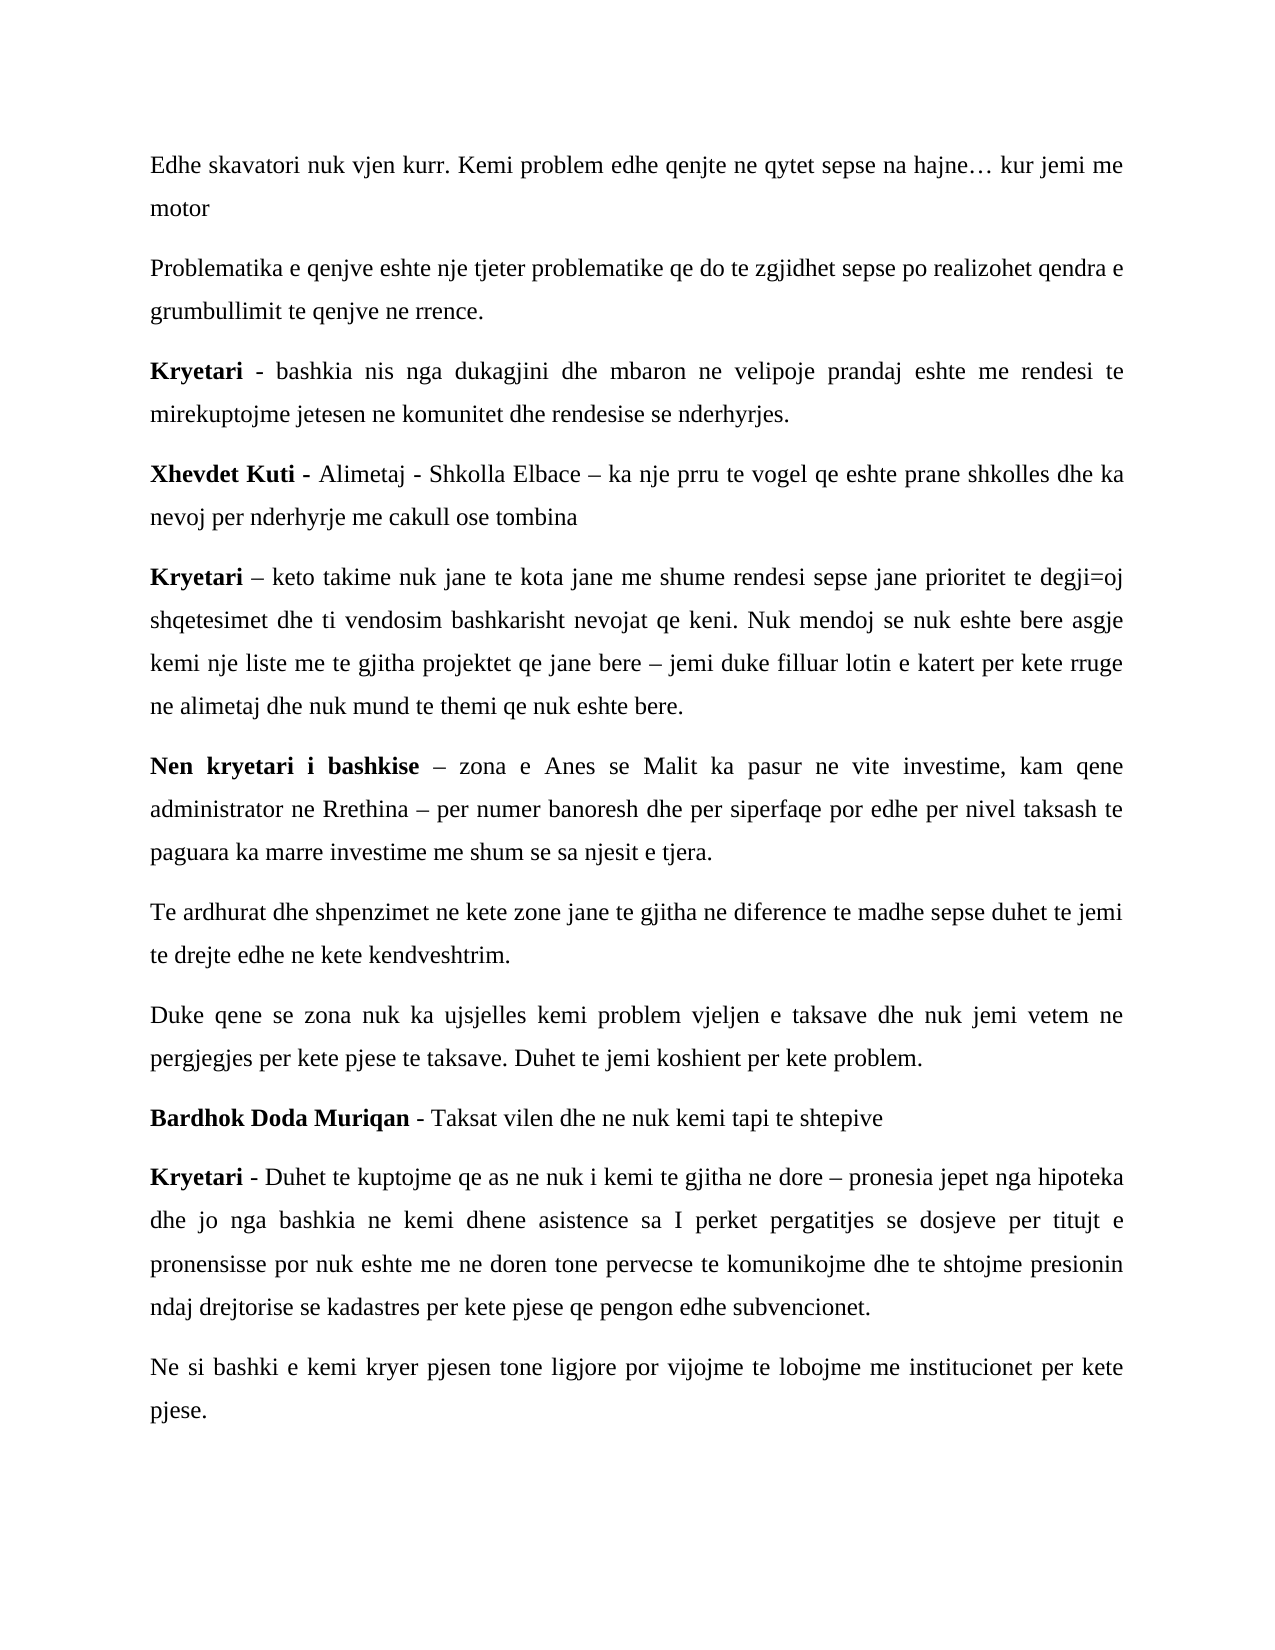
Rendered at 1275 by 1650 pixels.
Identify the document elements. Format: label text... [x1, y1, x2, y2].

text Edhe skavatori nuk vjen kurr. Kemi problem edhe qenjte ne qytet sepse na hajne… kur jemi me motor [150, 150, 1125, 222]
text Duke qene se zona nuk ka ujsjelles kemi problem vjeljen e taksave dhe nuk jemi vetem ne pergjegjes per kete pjese te taksave. Duhet te jemi koshient per kete problem. [150, 1000, 1125, 1072]
text Problematika e qenjve eshte nje tjeter problematike qe do te zgjidhet sepse po realizohet qendra e grumbullimit te qenjve ne rrence. [150, 253, 1125, 325]
text Kryetari – keto takime nuk jane te kota jane me shume rendesi sepse jane prioritet te degji=oj shqetesimet dhe ti vendosim bashkarisht nevojat qe keni. Nuk mendoj se nuk eshte bere asgje kemi nje liste me te gjitha projektet qe jane bere – jemi duke filluar lotin e katert per kete rruge ne alimetaj dhe nuk mund te themi qe nuk eshte bere. [150, 562, 1125, 720]
text Ne si bashki e kemi kryer pjesen tone ligjore por vijojme te lobojme me institucionet per kete pjese. [150, 1352, 1125, 1423]
text Bardhok Doda Muriqan - Taksat vilen dhe ne nuk kemi tapi te shtepive [150, 1103, 1125, 1131]
text Te ardhurat dhe shpenzimet ne kete zone jane te gjitha ne diference te madhe sepse duhet te jemi te drejte edhe ne kete kendveshtrim. [150, 897, 1125, 969]
text Kryetari - bashkia nis nga dukagjini dhe mbaron ne velipoje prandaj eshte me rendesi te mirekuptojme jetesen ne komunitet dhe rendesise se nderhyrjes. [150, 356, 1125, 428]
text Xhevdet Kuti - Alimetaj - Shkolla Elbace – ka nje prru te vogel qe eshte prane shkolles dhe ka nevoj per nderhyrje me cakull ose tombina [150, 459, 1125, 531]
text Kryetari - Duhet te kuptojme qe as ne nuk i kemi te gjitha ne dore – pronesia jepet nga hipoteka dhe jo nga bashkia ne kemi dhene asistence sa I perket pergatitjes se dosjeve per titujt e pronensisse por nuk eshte me ne doren tone pervecse te komunikojme dhe te shtojme presionin ndaj drejtorise se kadastres per kete pjese qe pengon edhe subvencionet. [150, 1162, 1125, 1321]
text Nen kryetari i bashkise – zona e Anes se Malit ka pasur ne vite investime, kam qene administrator ne Rrethina – per numer banoresh dhe per siperfaqe por edhe per nivel taksash te paguara ka marre investime me shum se sa njesit e tjera. [150, 751, 1125, 866]
